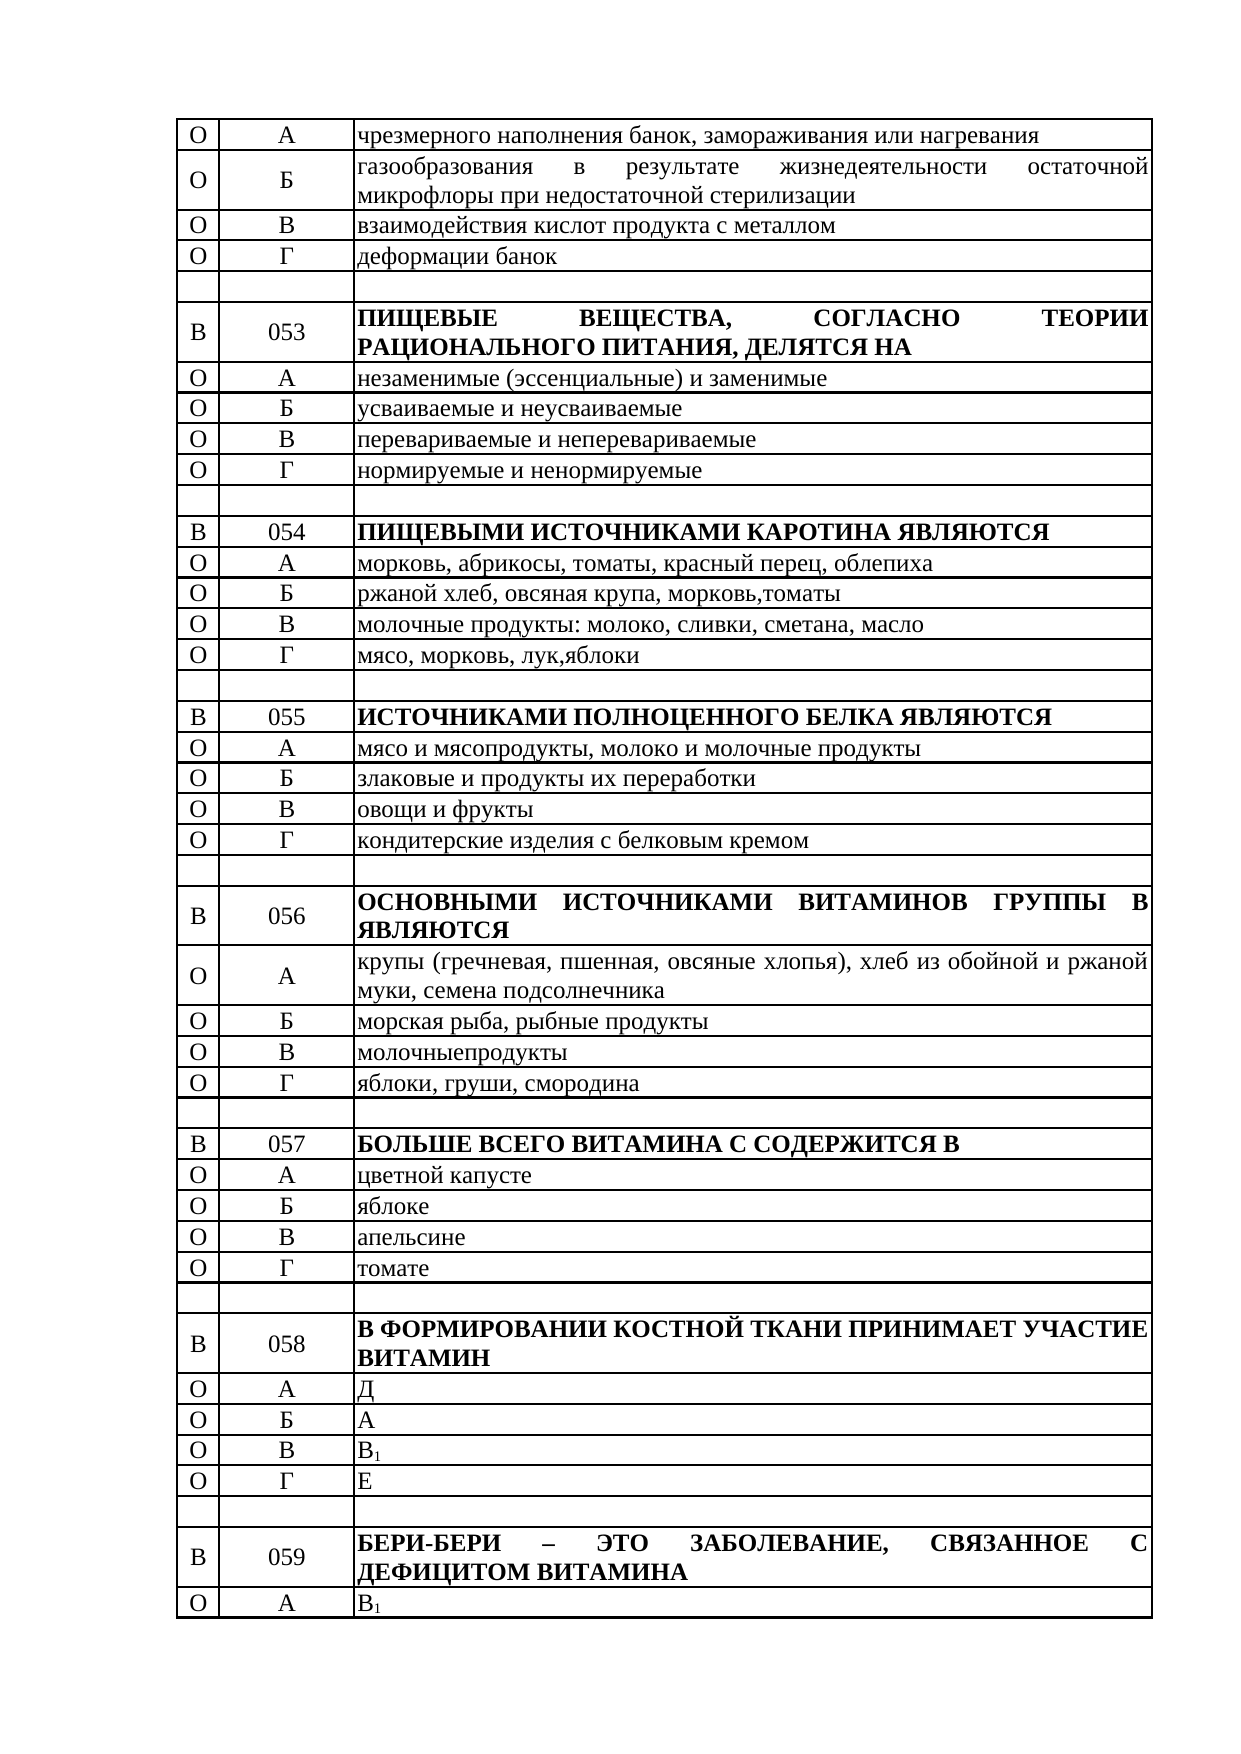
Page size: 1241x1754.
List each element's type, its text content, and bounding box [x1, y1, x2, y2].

table_cell 055 [220, 702, 353, 731]
table_cell А [220, 946, 353, 1004]
table_cell усваиваемые и неусваиваемые [355, 394, 1151, 422]
table_cell незаменимые (эссенциальные) и заменимые [355, 363, 1151, 391]
table_cell В1 [355, 1588, 1151, 1616]
table_cell О [178, 241, 218, 270]
table_cell Г [220, 455, 353, 484]
table_cell Б [220, 394, 353, 422]
table_cell О [178, 1006, 218, 1035]
table_cell О [178, 1222, 218, 1251]
table_cell Б [220, 1006, 353, 1035]
table_cell О [178, 579, 218, 607]
table_cell морковь, абрикосы, томаты, красный перец, облепиха [355, 548, 1151, 576]
table_cell 058 [220, 1314, 353, 1372]
table_cell яблоки, груши, смородина [355, 1068, 1151, 1096]
table_cell А [220, 120, 353, 149]
table_cell В [220, 1436, 353, 1464]
table_cell [220, 1099, 353, 1127]
table_cell [355, 856, 1151, 885]
table_cell [178, 1099, 218, 1127]
table_cell Б [220, 764, 353, 792]
table_cell [355, 1099, 1151, 1127]
table_cell О [178, 211, 218, 239]
table_cell молочныепродукты [355, 1037, 1151, 1066]
table_cell Б [220, 579, 353, 607]
table_cell ОСНОВНЫМИ ИСТОЧНИКАМИ ВИТАМИНОВ ГРУППЫ В ЯВЛЯЮТСЯ [355, 887, 1151, 944]
table_cell [220, 486, 353, 515]
table_cell В [220, 794, 353, 823]
table_cell О [178, 764, 218, 792]
table_cell В [178, 887, 218, 944]
table_cell В [220, 1222, 353, 1251]
table_cell А [220, 1588, 353, 1616]
table_cell О [178, 455, 218, 484]
table_cell [355, 1284, 1151, 1312]
table_cell [178, 1497, 218, 1526]
table_cell А [220, 548, 353, 576]
table_cell чрезмерного наполнения банок, замораживания или нагревания [355, 120, 1151, 149]
table_cell О [178, 640, 218, 669]
table_cell кондитерские изделия с белковым кремом [355, 825, 1151, 854]
table_cell О [178, 609, 218, 638]
table_cell А [220, 1160, 353, 1189]
table_cell [178, 671, 218, 700]
table_cell В [220, 609, 353, 638]
table_cell О [178, 1068, 218, 1096]
table_cell [220, 1284, 353, 1312]
table_cell [220, 671, 353, 700]
table_cell В [220, 424, 353, 453]
table_cell В [178, 1528, 218, 1586]
table_cell В [178, 1314, 218, 1372]
table_cell молочные продукты: молоко, сливки, сметана, масло [355, 609, 1151, 638]
table_cell О [178, 120, 218, 149]
table_cell [178, 1284, 218, 1312]
table_cell О [178, 424, 218, 453]
table_cell А [220, 363, 353, 391]
table_cell томате [355, 1253, 1151, 1281]
table_cell О [178, 794, 218, 823]
table_cell Е [355, 1466, 1151, 1495]
table_cell [355, 671, 1151, 700]
table_cell О [178, 1160, 218, 1189]
table_cell О [178, 363, 218, 391]
table_cell О [178, 1374, 218, 1403]
table_cell О [178, 946, 218, 1004]
table_cell В [178, 517, 218, 546]
table_cell Г [220, 640, 353, 669]
table_cell ПИЩЕВЫМИ ИСТОЧНИКАМИ КАРОТИНА ЯВЛЯЮТСЯ [355, 517, 1151, 546]
table_cell [178, 486, 218, 515]
table_cell мясо, морковь, лук,яблоки [355, 640, 1151, 669]
table_cell О [178, 825, 218, 854]
table_cell морская рыба, рыбные продукты [355, 1006, 1151, 1035]
table_cell апельсине [355, 1222, 1151, 1251]
table_cell [220, 1497, 353, 1526]
table_cell овощи и фрукты [355, 794, 1151, 823]
table_cell перевариваемые и неперевариваемые [355, 424, 1151, 453]
table_cell 057 [220, 1129, 353, 1158]
table_cell О [178, 733, 218, 761]
table_cell В [178, 1129, 218, 1158]
table_cell Б [220, 1191, 353, 1220]
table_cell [355, 151, 1151, 208]
table_cell [220, 272, 353, 301]
table_cell О [178, 1405, 218, 1433]
table_cell ИСТОЧНИКАМИ ПОЛНОЦЕННОГО БЕЛКА ЯВЛЯЮТСЯ [355, 702, 1151, 731]
table_cell А [220, 733, 353, 761]
table_cell [178, 856, 218, 885]
table_cell В [220, 1037, 353, 1066]
table_cell БЕРИ-БЕРИ – ЭТО ЗАБОЛЕВАНИЕ, СВЯЗАННОЕ С ДЕФИЦИТОМ ВИТАМИНА [355, 1528, 1151, 1586]
table_cell О [178, 1588, 218, 1616]
table_cell О [178, 1037, 218, 1066]
table_cell Г [220, 1466, 353, 1495]
table_cell нормируемые и ненормируемые [355, 455, 1151, 484]
table_cell [355, 486, 1151, 515]
table_cell 053 [220, 303, 353, 361]
table_cell О [178, 1466, 218, 1495]
table_cell Б [220, 151, 353, 208]
table_cell взаимодействия кислот продукта с металлом [355, 211, 1151, 239]
table_cell В [178, 702, 218, 731]
table_cell О [178, 548, 218, 576]
table_cell О [178, 394, 218, 422]
table_cell В ФОРМИРОВАНИИ КОСТНОЙ ТКАНИ ПРИНИМАЕТ УЧАСТИЕ ВИТАМИН [355, 1314, 1151, 1372]
table_cell А [355, 1405, 1151, 1433]
table_cell Г [220, 825, 353, 854]
table_cell В [220, 211, 353, 239]
table_cell злаковые и продукты их переработки [355, 764, 1151, 792]
table_cell 056 [220, 887, 353, 944]
table_cell Г [220, 1253, 353, 1281]
table_cell [355, 272, 1151, 301]
table_cell 054 [220, 517, 353, 546]
table_cell В [178, 303, 218, 361]
table_cell Г [220, 1068, 353, 1096]
table_cell 059 [220, 1528, 353, 1586]
table_cell А [220, 1374, 353, 1403]
table_cell деформации банок [355, 241, 1151, 270]
table_cell [178, 272, 218, 301]
table_cell О [178, 1436, 218, 1464]
table_cell крупы (гречневая, пшенная, овсяные хлопья), хлеб из обойной и ржаной муки, семена подсолнечника [355, 946, 1151, 1004]
table_cell ПИЩЕВЫЕ ВЕЩЕСТВА, СОГЛАСНО ТЕОРИИ РАЦИОНАЛЬНОГО ПИТАНИЯ, ДЕЛЯТСЯ НА [355, 303, 1151, 361]
table_cell БОЛЬШЕ ВСЕГО ВИТАМИНА С СОДЕРЖИТСЯ В [355, 1129, 1151, 1158]
table_cell цветной капусте [355, 1160, 1151, 1189]
table_cell ржаной хлеб, овсяная крупа, морковь,томаты [355, 579, 1151, 607]
table_cell В1 [355, 1436, 1151, 1464]
table_cell Д [355, 1374, 1151, 1403]
table_cell яблоке [355, 1191, 1151, 1220]
table_cell [355, 1497, 1151, 1526]
table_cell О [178, 1191, 218, 1220]
table_cell Б [220, 1405, 353, 1433]
table_cell Г [220, 241, 353, 270]
table_cell [220, 856, 353, 885]
table_cell О [178, 151, 218, 208]
table_cell мясо и мясопродукты, молоко и молочные продукты [355, 733, 1151, 761]
table_cell О [178, 1253, 218, 1281]
